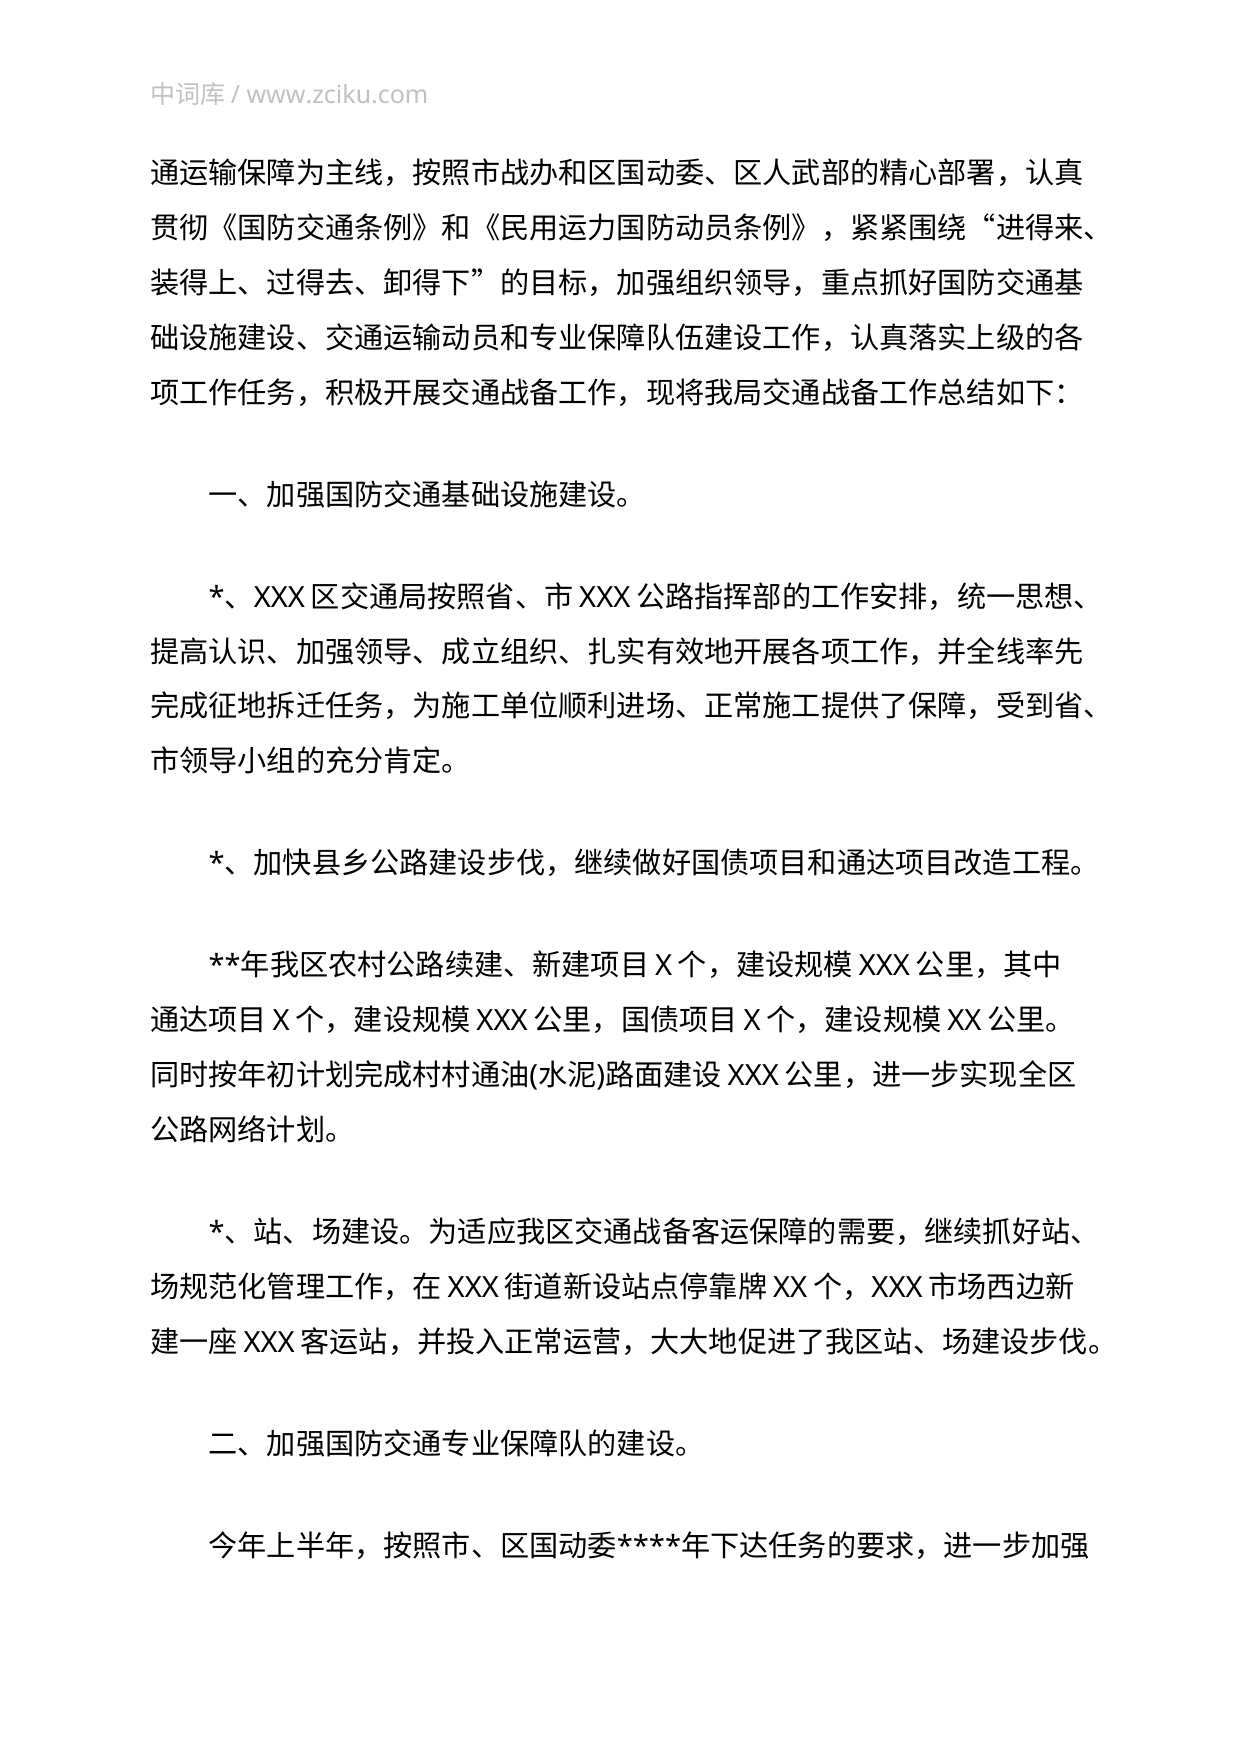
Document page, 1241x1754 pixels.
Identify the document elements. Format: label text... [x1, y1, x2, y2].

text 二、加强国防交通专业保障队的建设。 [150, 1420, 1090, 1463]
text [150, 1522, 1090, 1564]
text **年我区农村公路续建、新建项目X个，建设规模XXX公里，其中通达项目X个，建设规模XXX公里，国债项目X个，建设规模XX公里。同时按年初计划完成村村通油(水泥)路面建设XXX公里，进一步实现全区公路网络计划。 [150, 942, 1090, 1149]
text *、XXX区交通局按照省、市XXX公路指挥部的工作安排，统一思想、提高认识、加强领导、成立组织、扎实有效地开展各项工作，并全线率先完成征地拆迁任务，为施工单位顺利进场、正常施工提供了保障，受到省、市领导小组的充分肯定。 [150, 573, 1090, 780]
text 一、加强国防交通基础设施建设。 [150, 471, 1090, 514]
text *、站、场建设。为适应我区交通战备客运保障的需要，继续抓好站、场规范化管理工作，在XXX街道新设站点停靠牌XX个，XXX市场西边新建一座XXX客运站，并投入正常运营，大大地促进了我区站、场建设步伐。 [150, 1208, 1090, 1361]
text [150, 150, 1090, 412]
text *、加快县乡公路建设步伐，继续做好国债项目和通达项目改造工程。 [150, 840, 1090, 882]
